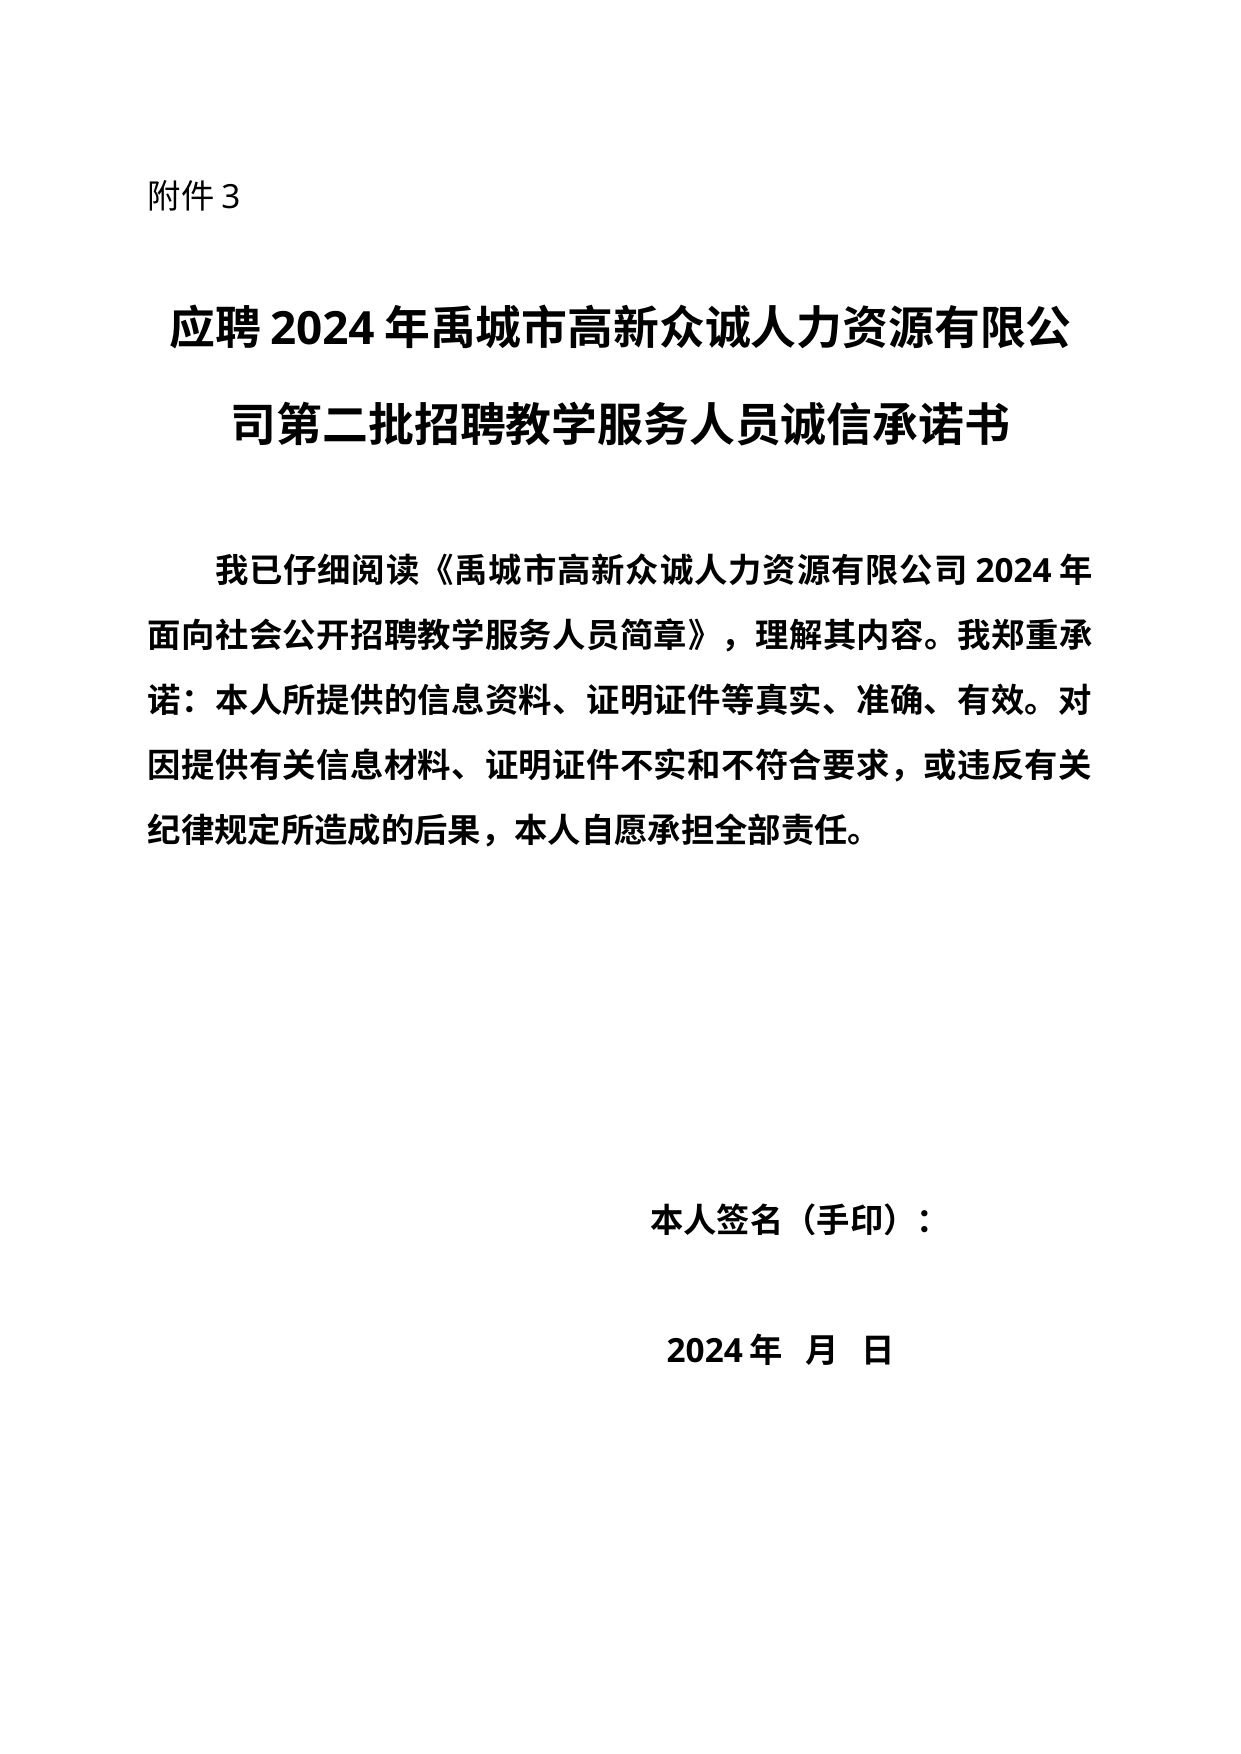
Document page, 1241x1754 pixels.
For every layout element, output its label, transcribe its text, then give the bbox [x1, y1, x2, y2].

text 2024年 月 日 [148, 1316, 1026, 1381]
text 我已仔细阅读《禹城市高新众诚人力资源有限公司2024年面向社会公开招聘教学服务人员简章》，理解其内容。我郑重承诺：本人所提供的信息资料、证明证件等真实、准确、有效。对因提供有关信息材料、证明证件不实和不符合要求，或违反有关纪律规定所造成的后果，本人自愿承担全部责任。 [148, 536, 1092, 861]
text 应聘2024年禹城市高新众诚人力资源有限公司第二批招聘教学服务人员诚信承诺书 [148, 276, 1092, 471]
text 本人签名（手印）： [148, 1186, 1026, 1251]
text 附件3 [148, 162, 1092, 227]
